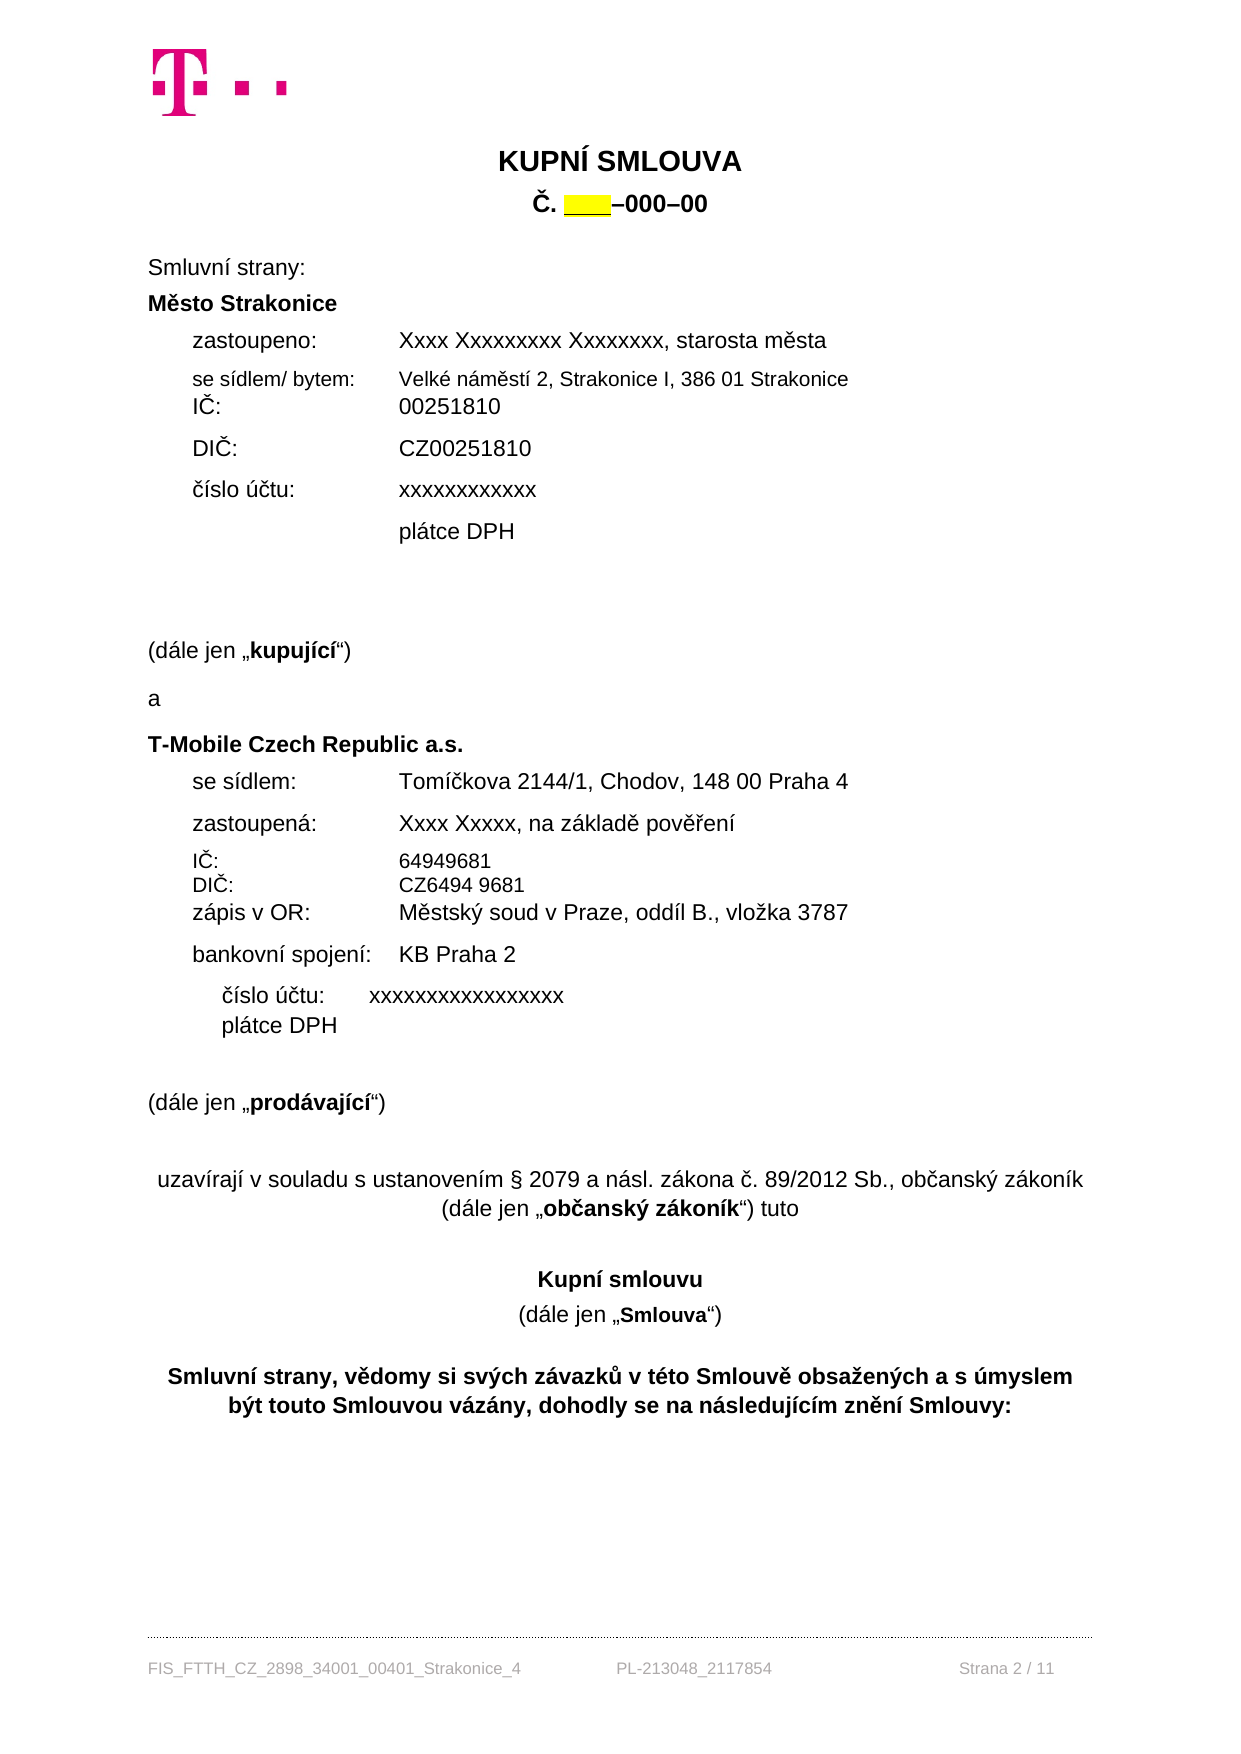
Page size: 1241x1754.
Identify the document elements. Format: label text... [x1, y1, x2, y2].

text DIČ: CZ6494 9681 [148, 873, 1092, 897]
text (dále jen „prodávající“) [148, 1087, 1092, 1116]
text číslo účtu: xxxxxxxxxxxxxxxxx plátce DPH [148, 981, 1092, 1039]
text IČ: 64949681 [148, 849, 1092, 873]
text (dále jen „Smlouva“) [148, 1299, 1092, 1328]
text a [148, 683, 1092, 712]
text číslo účtu: xxxxxxxxxxxx [148, 474, 1092, 503]
text zápis v OR: Městský soud v Praze, oddíl B., vložka 3787 [148, 897, 1092, 926]
text T-Mobile Czech Republic a.s. [148, 731, 1092, 758]
text se sídlem/ bytem: Velké náměstí 2, Strakonice I, 386 01 Strakonice [148, 367, 1092, 391]
text (dále jen „kupující“) [148, 635, 1092, 664]
text Město Strakonice [148, 288, 1092, 317]
text zastoupeno: Xxxx Xxxxxxxxx Xxxxxxxx, starosta města [148, 325, 1092, 354]
text Smluvní strany, vědomy si svých závazků v této Smlouvě obsažených a s úmyslem být touto Smlouvou vázány, dohodly se na následujícím znění Smlouvy: [148, 1361, 1092, 1419]
text Kupní smlouvu [148, 1264, 1092, 1293]
text KUPNÍ SMLOUVA [148, 148, 1092, 177]
text uzavírají v souladu s ustanovením § 2079 a násl. zákona č. 89/2012 Sb., občanský zákoník (dále jen „občanský zákoník“) tuto [148, 1164, 1092, 1222]
picture [151, 49, 286, 116]
text plátce DPH [298, 516, 1092, 545]
text Č. –000–00 [148, 189, 1092, 218]
text DIČ: CZ00251810 [148, 433, 1092, 462]
text se sídlem: Tomíčkova 2144/1, Chodov, 148 00 Praha 4 [148, 766, 1092, 795]
text bankovní spojení: KB Praha 2 [148, 939, 1092, 968]
text IČ: 00251810 [148, 391, 1092, 420]
text Smluvní strany: [148, 252, 1092, 282]
text zastoupená: Xxxx Xxxxx, na základě pověření [148, 808, 1092, 837]
